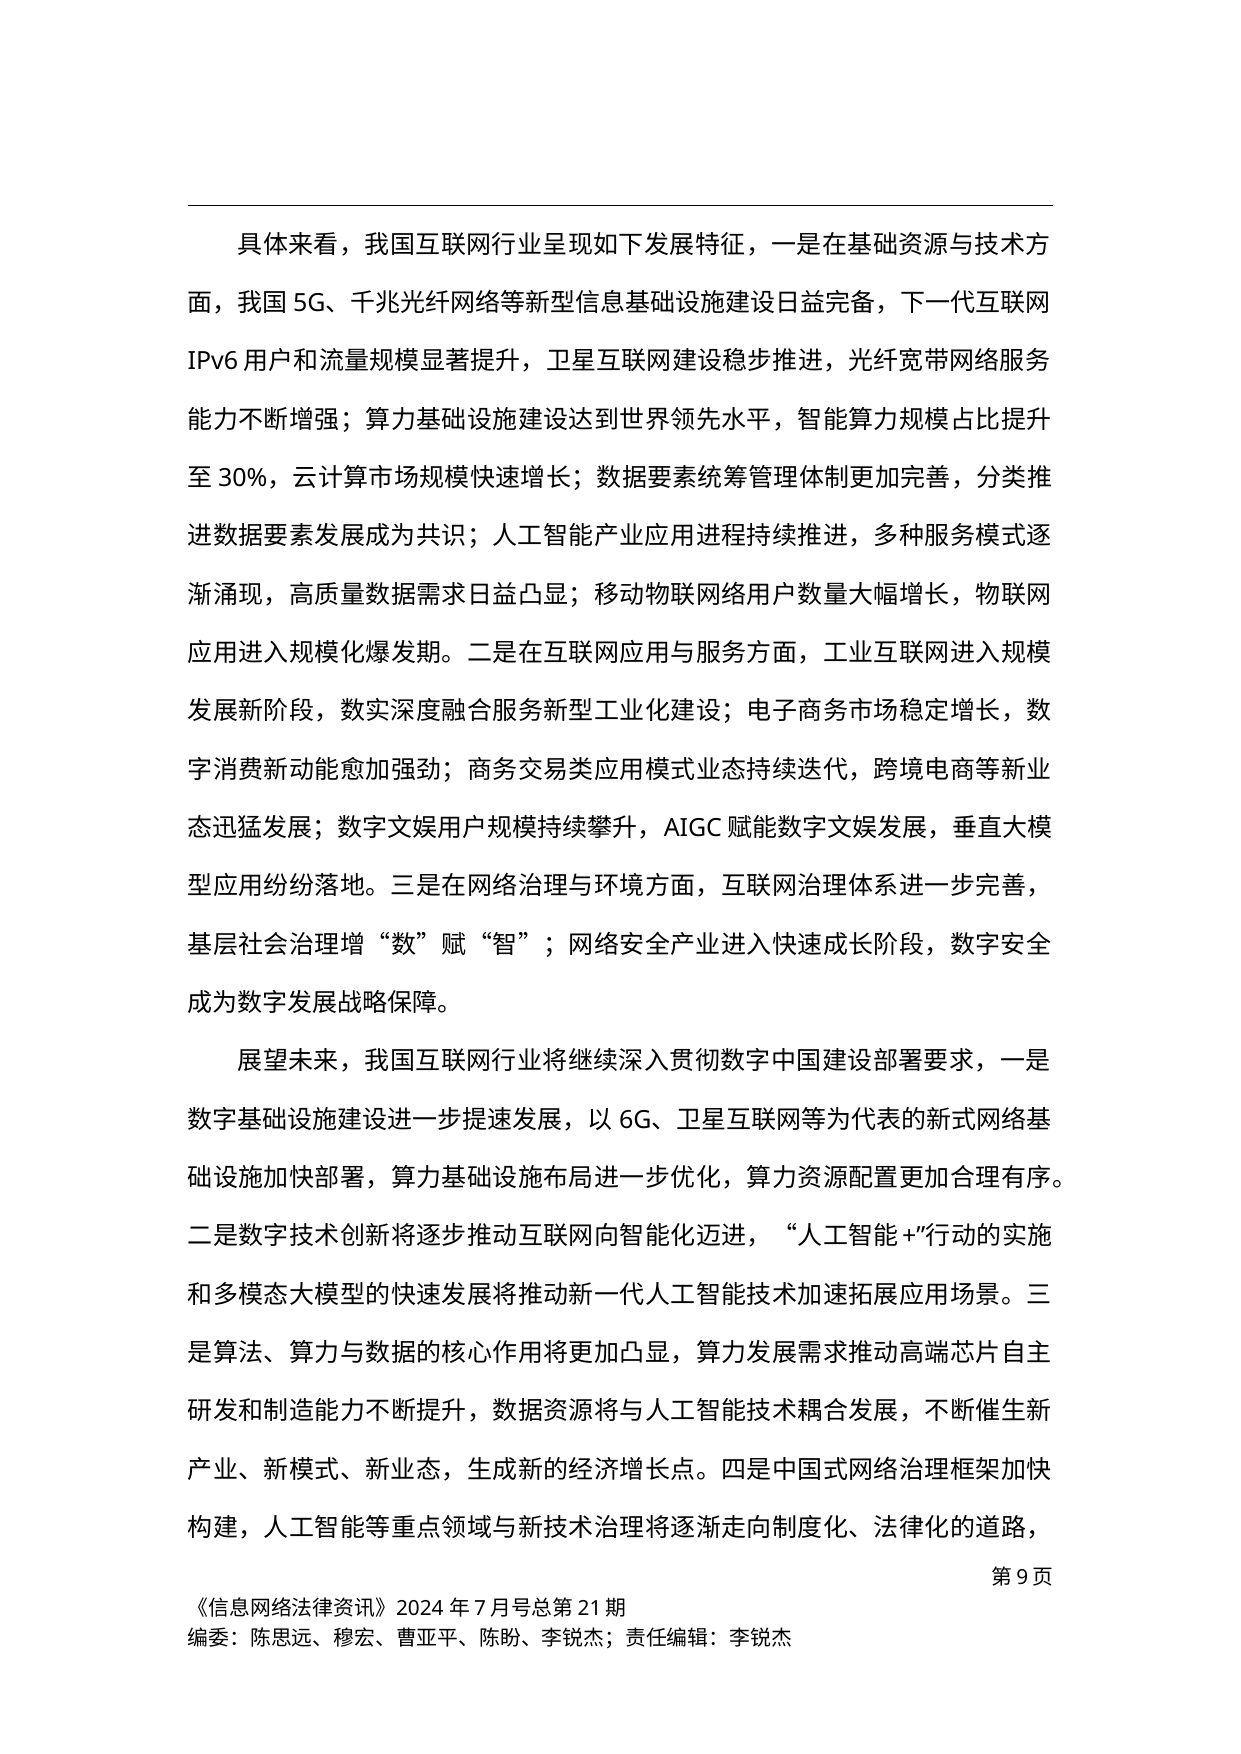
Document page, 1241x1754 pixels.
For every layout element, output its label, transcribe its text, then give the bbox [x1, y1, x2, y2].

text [187, 1023, 1053, 1548]
text 具体来看，我国互联网行业呈现如下发展特征，一是在基础资源与技术方面，我国5G、千兆光纤网络等新型信息基础设施建设日益完备，下一代互联网IPv6用户和流量规模显著提升，卫星互联网建设稳步推进，光纤宽带网络服务能力不断增强；算力基础设施建设达到世界领先水平，智能算力规模占比提升至30%，云计算市场规模快速增长；数据要素统筹管理体制更加完善，分类推进数据要素发展成为共识；人工智能产业应用进程持续推进，多种服务模式逐渐涌现，高质量数据需求日益凸显；移动物联网络用户数量大幅增长，物联网应用进入规模化爆发期。二是在互联网应用与服务方面，工业互联网进入规模发展新阶段，数实深度融合服务新型工业化建设；电子商务市场稳定增长，数字消费新动能愈加强劲；商务交易类应用模式业态持续迭代，跨境电商等新业态迅猛发展；数字文娱用户规模持续攀升，AIGC赋能数字文娱发展，垂直大模型应用纷纷落地。三是在网络治理与环境方面，互联网治理体系进一步完善，基层社会治理增“数”赋“智”；网络安全产业进入快速成长阶段，数字安全成为数字发展战略保障。 [187, 206, 1053, 1023]
